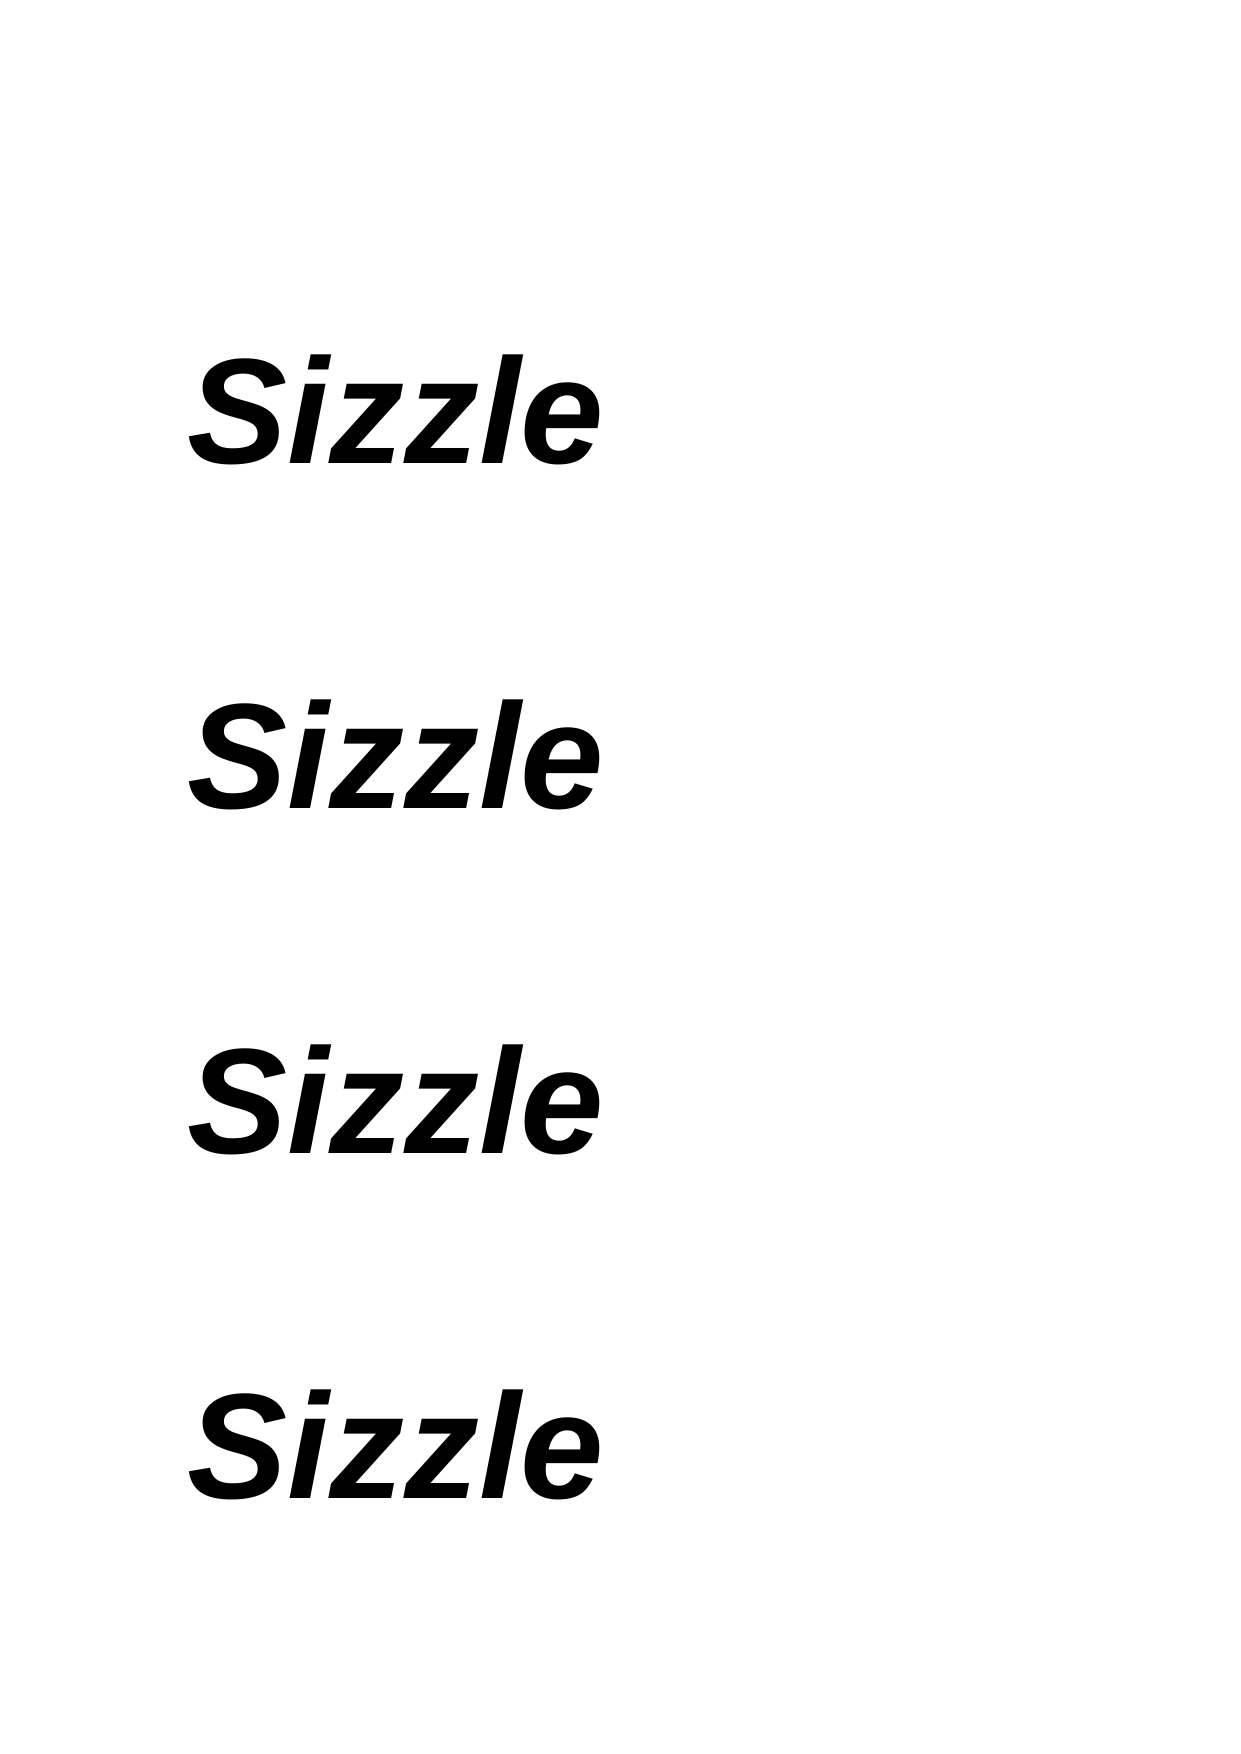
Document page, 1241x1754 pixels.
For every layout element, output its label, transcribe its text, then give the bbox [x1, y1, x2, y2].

text Sizzle [187, 667, 1053, 840]
text Sizzle [187, 1012, 1053, 1185]
text Sizzle [187, 322, 1053, 495]
text Sizzle [187, 1357, 1053, 1530]
